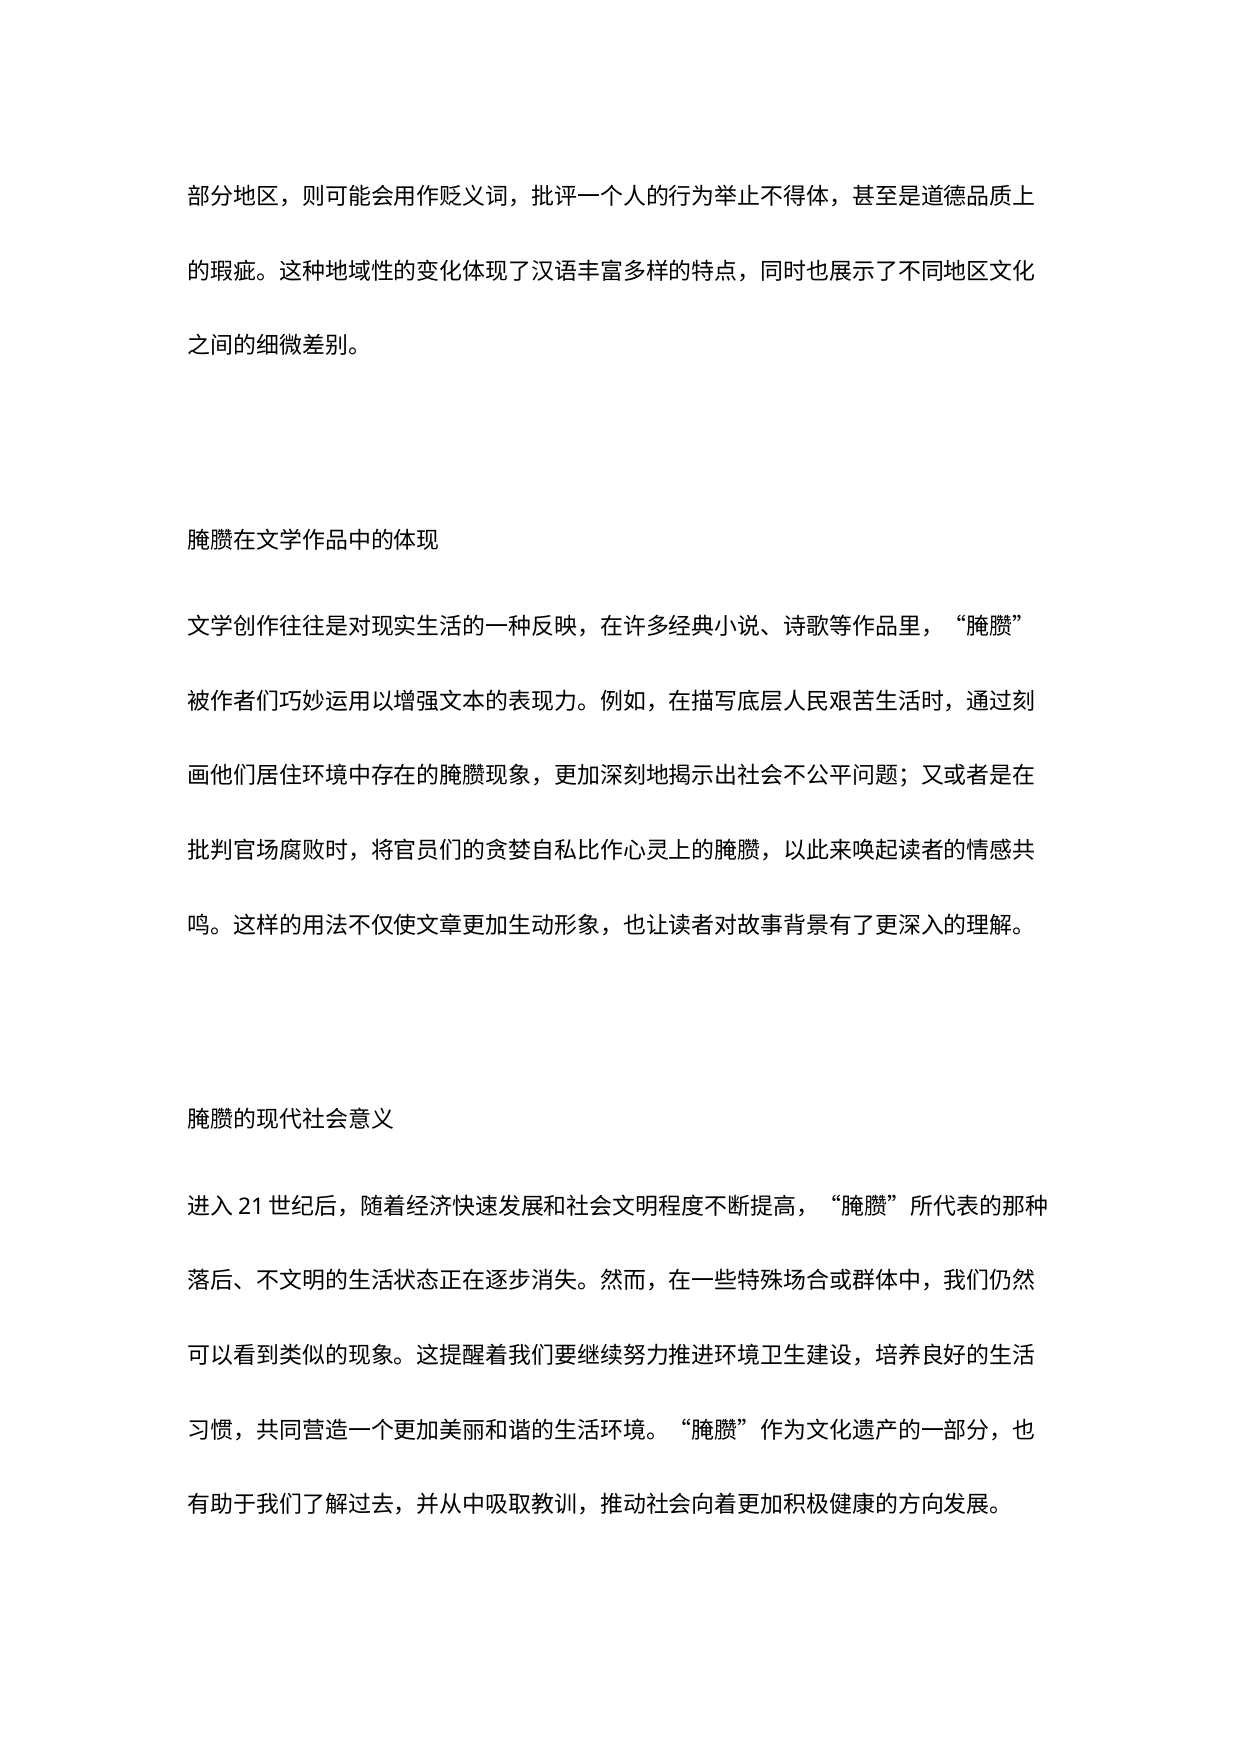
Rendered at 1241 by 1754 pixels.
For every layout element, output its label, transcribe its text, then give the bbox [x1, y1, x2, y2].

text 腌臜的现代社会意义 [187, 1085, 1053, 1150]
text 文学创作往往是对现实生活的一种反映，在许多经典小说、诗歌等作品里，“腌臜”被作者们巧妙运用以增强文本的表现力。例如，在描写底层人民艰苦生活时，通过刻画他们居住环境中存在的腌臜现象，更加深刻地揭示出社会不公平问题；又或者是在批判官场腐败时，将官员们的贪婪自私比作心灵上的腌臜，以此来唤起读者的情感共鸣。这样的用法不仅使文章更加生动形象，也让读者对故事背景有了更深入的理解。 [187, 592, 1053, 956]
text 进入21世纪后，随着经济快速发展和社会文明程度不断提高，“腌臜”所代表的那种落后、不文明的生活状态正在逐步消失。然而，在一些特殊场合或群体中，我们仍然可以看到类似的现象。这提醒着我们要继续努力推进环境卫生建设，培养良好的生活习惯，共同营造一个更加美丽和谐的生活环境。“腌臜”作为文化遗产的一部分，也有助于我们了解过去，并从中吸取教训，推动社会向着更加积极健康的方向发展。 [187, 1172, 1053, 1536]
text 腌臜在文学作品中的体现 [187, 506, 1053, 571]
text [187, 162, 1053, 376]
